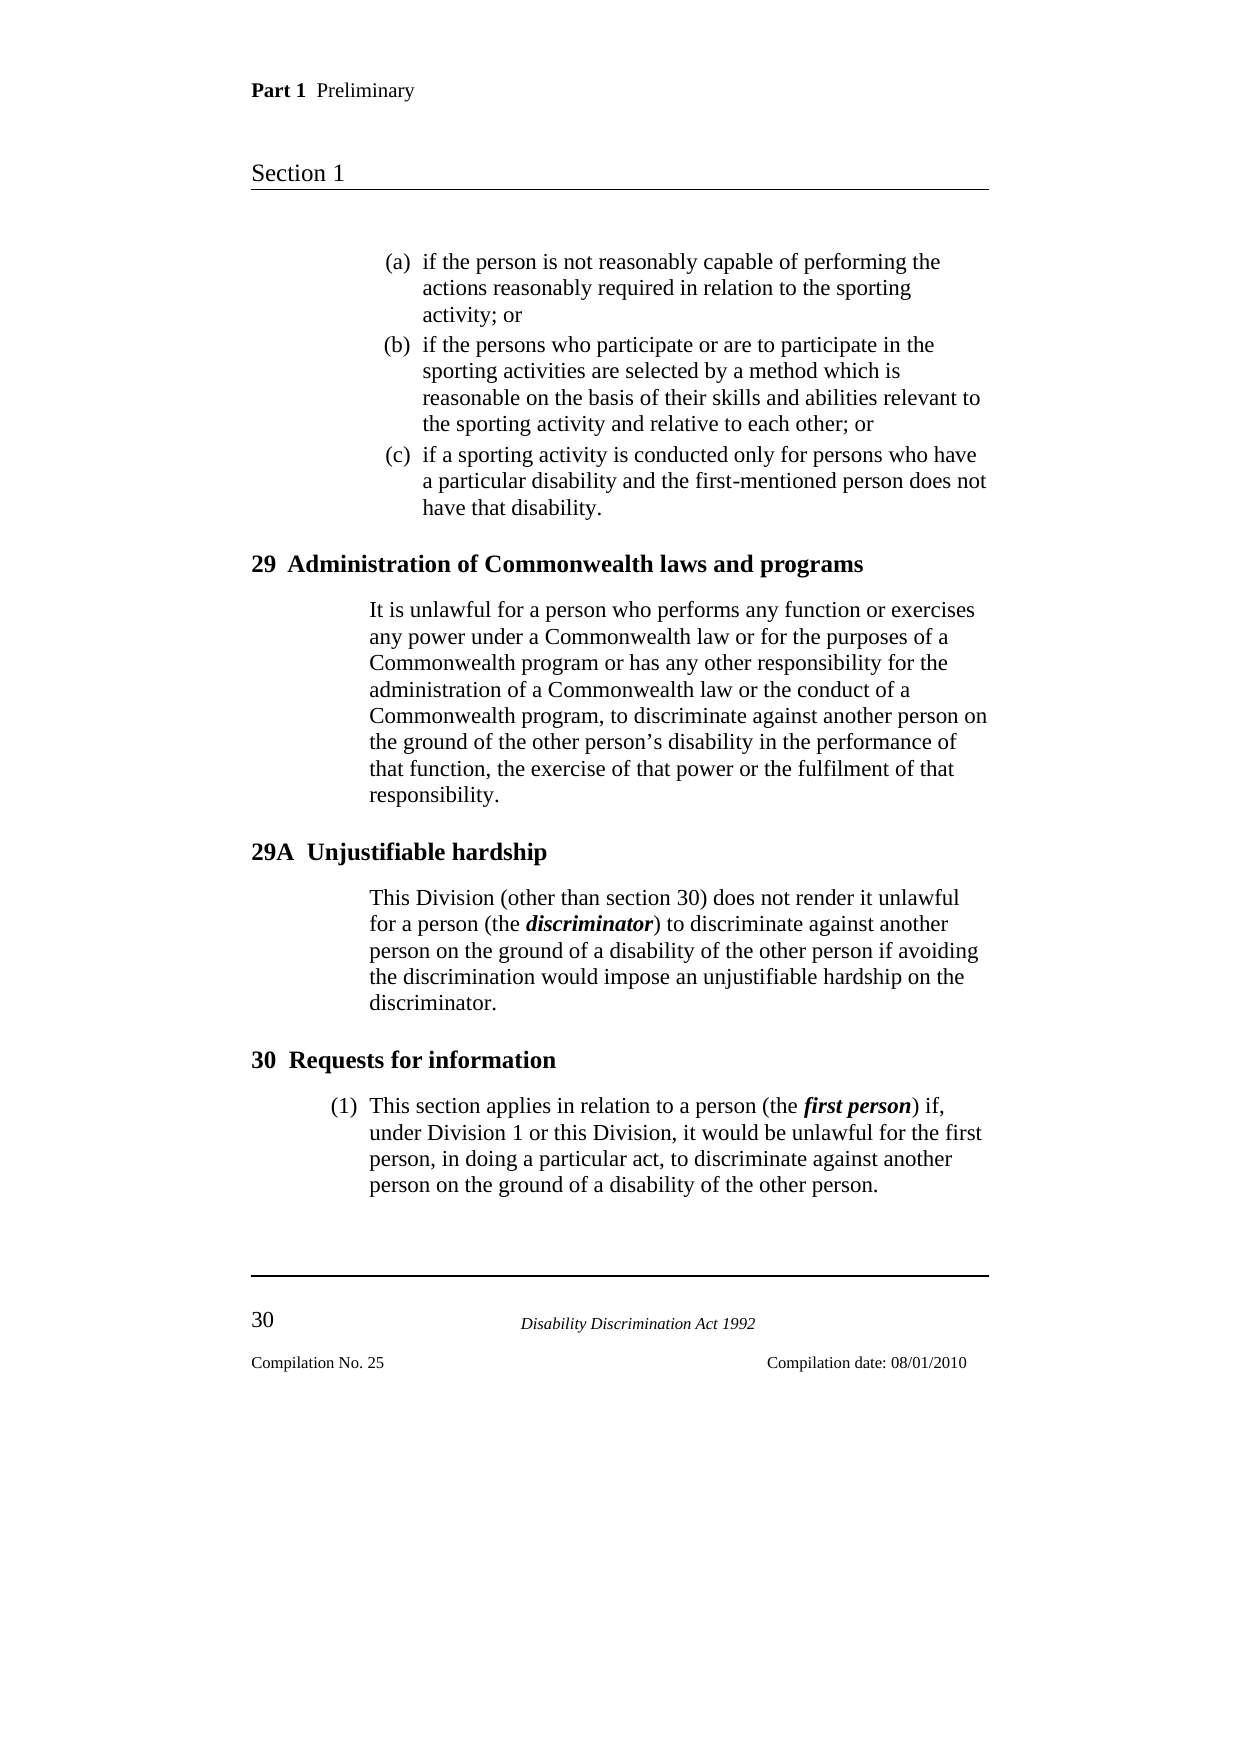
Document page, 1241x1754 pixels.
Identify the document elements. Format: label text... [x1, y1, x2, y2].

text It is unlawful for a person who performs any function or exercises any power under a Commonwealth law or for the purposes of a Commonwealth program or has any other responsibility for the administration of a Commonwealth law or the conduct of a Commonwealth program, to discriminate against another person on the ground of the other person’s disability in the performance of that function, the exercise of that power or the fulfilment of that responsibility. [251, 597, 989, 807]
text 29 Administration of Commonwealth laws and programs [251, 549, 989, 578]
text (1) This section applies in relation to a person (the first person) if, under Division 1 or this Division, it would be unlawful for the first person, in doing a particular act, to discriminate against another person on the ground of a disability of the other person. [251, 1092, 989, 1198]
text This Division (other than section 30) does not render it unlawful for a person (the discriminator) to discriminate against another person on the ground of a disability of the other person if avoiding the discrimination would impose an unjustifiable hardship on the discriminator. [251, 884, 989, 1016]
text (b) if the persons who participate or are to participate in the sporting activities are selected by a method which is reasonable on the basis of their skills and abilities relevant to the sporting activity and relative to each other; or [251, 331, 989, 437]
text 29A Unjustifiable hardship [251, 837, 989, 865]
text (a) if the person is not reasonably capable of performing the actions reasonably required in relation to the sporting activity; or [251, 248, 989, 327]
text 30 Requests for information [251, 1045, 989, 1074]
text (c) if a sporting activity is conducted only for persons who have a particular disability and the first-mentioned person does not have that disability. [251, 441, 989, 520]
